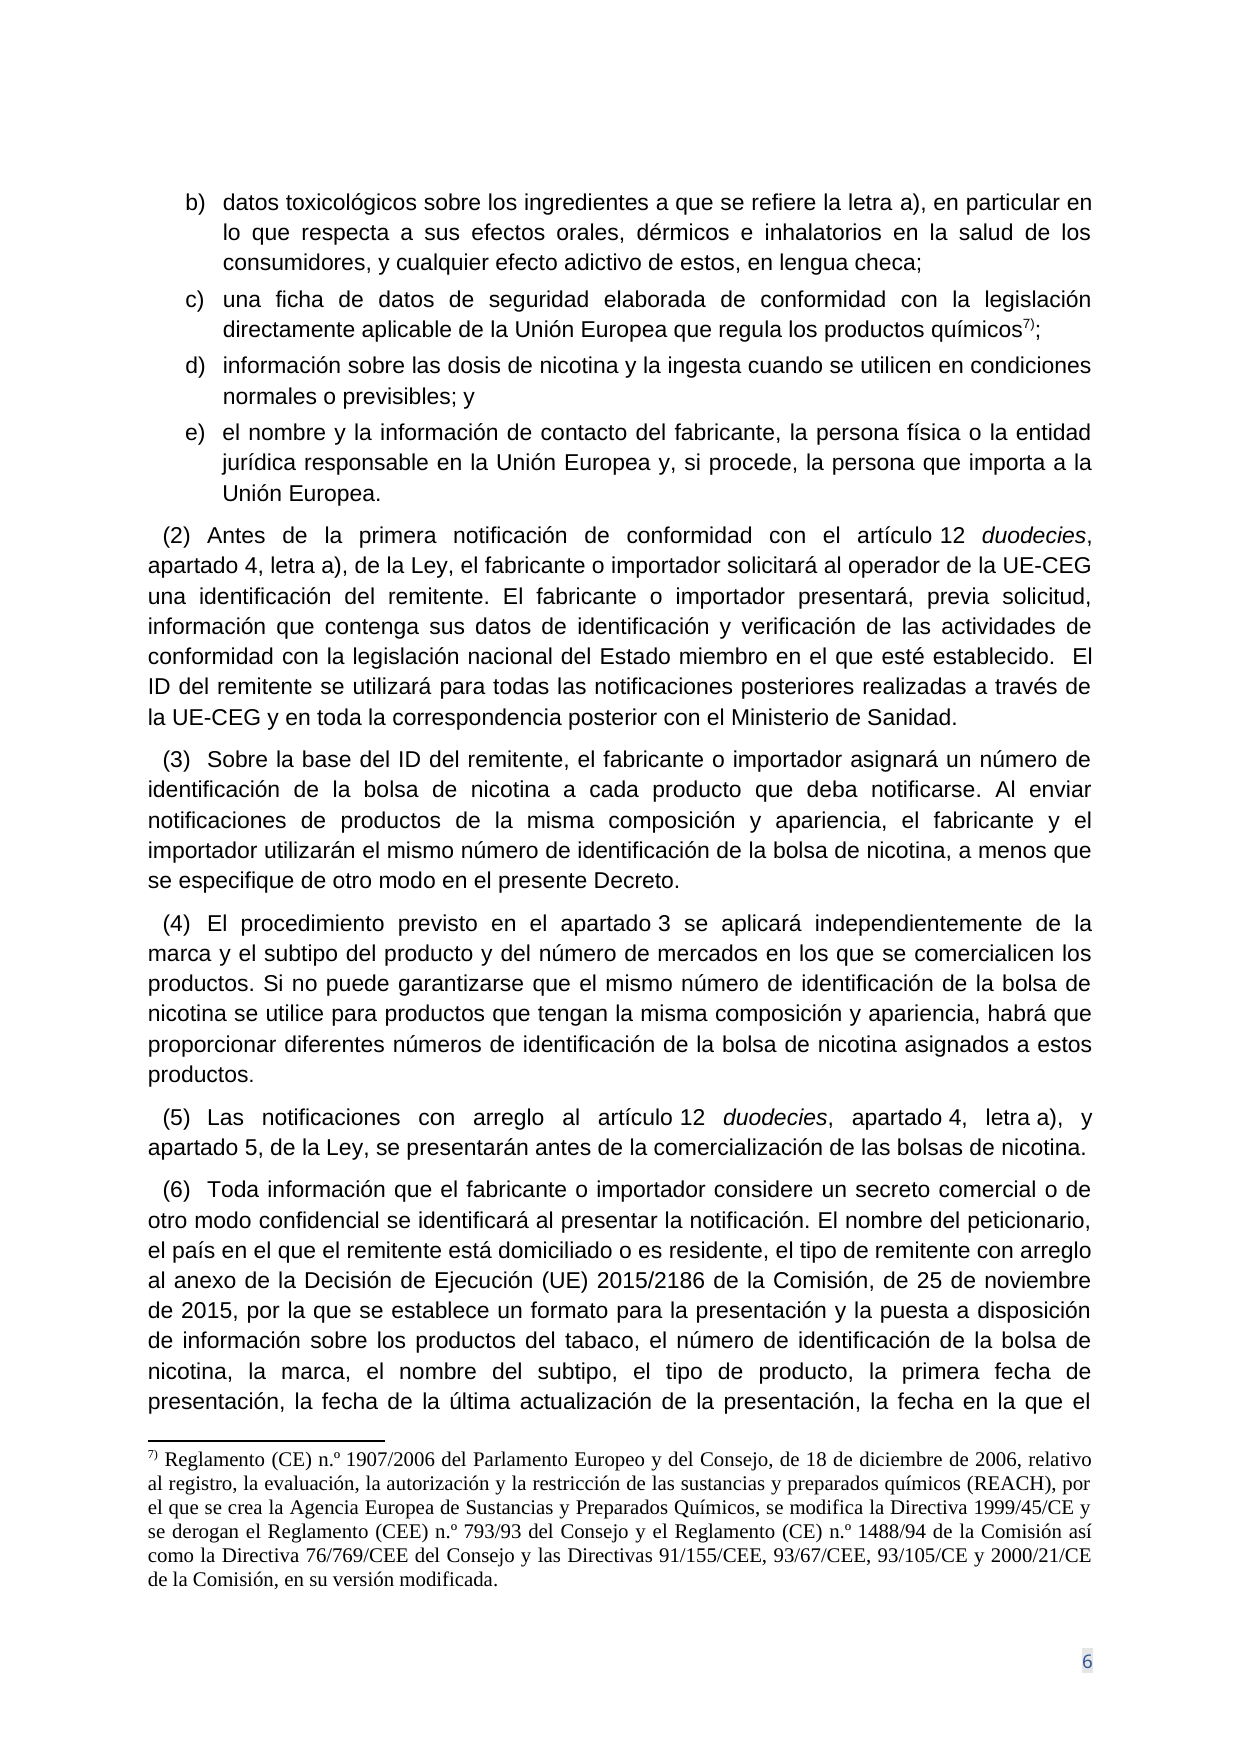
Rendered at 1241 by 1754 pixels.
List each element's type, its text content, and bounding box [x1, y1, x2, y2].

list datos toxicológicos sobre los ingredientes a que se refiere la letra a), en particular en lo que respecta a sus efectos orales, dérmicos e inhalatorios en la salud de los consumidores, y cualquier efecto adictivo de estos, en lengua checa; [185, 189, 1092, 276]
list El procedimiento previsto en el apartado 3 se aplicará independientemente de la marca y el subtipo del producto y del número de mercados en los que se comercialicen los productos. Si no puede garantizarse que el mismo número de identificación de la bolsa de nicotina se utilice para productos que tengan la misma composición y apariencia, habrá que proporcionar diferentes números de identificación de la bolsa de nicotina asignados a estos productos. [148, 910, 1092, 1087]
list Las notificaciones con arreglo al artículo 12 duodecies, apartado 4, letra a), y apartado 5, de la Ley, se presentarán antes de la comercialización de las bolsas de nicotina. [148, 1103, 1092, 1160]
list una ficha de datos de seguridad elaborada de conformidad con la legislación directamente aplicable de la Unión Europea que regula los productos químicos); [185, 286, 1092, 342]
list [148, 1176, 1092, 1414]
list Antes de la primera notificación de conformidad con el artículo 12 duodecies, apartado 4, letra a), de la Ley, el fabricante o importador solicitará al operador de la UE-CEG una identificación del remitente. El fabricante o importador presentará, previa solicitud, información que contenga sus datos de identificación y verificación de las actividades de conformidad con la legislación nacional del Estado miembro en el que esté establecido. El ID del remitente se utilizará para todas las notificaciones posteriores realizadas a través de la UE-CEG y en toda la correspondencia posterior con el Ministerio de Sanidad. [148, 522, 1092, 730]
list Sobre la base del ID del remitente, el fabricante o importador asignará un número de identificación de la bolsa de nicotina a cada producto que deba notificarse. Al enviar notificaciones de productos de la misma composición y apariencia, el fabricante y el importador utilizarán el mismo número de identificación de la bolsa de nicotina, a menos que se especifique de otro modo en el presente Decreto. [148, 746, 1092, 893]
list información sobre las dosis de nicotina y la ingesta cuando se utilicen en condiciones normales o previsibles; y [185, 352, 1092, 409]
list el nombre y la información de contacto del fabricante, la persona física o la entidad jurídica responsable en la Unión Europea y, si procede, la persona que importa a la Unión Europea. [185, 419, 1092, 506]
